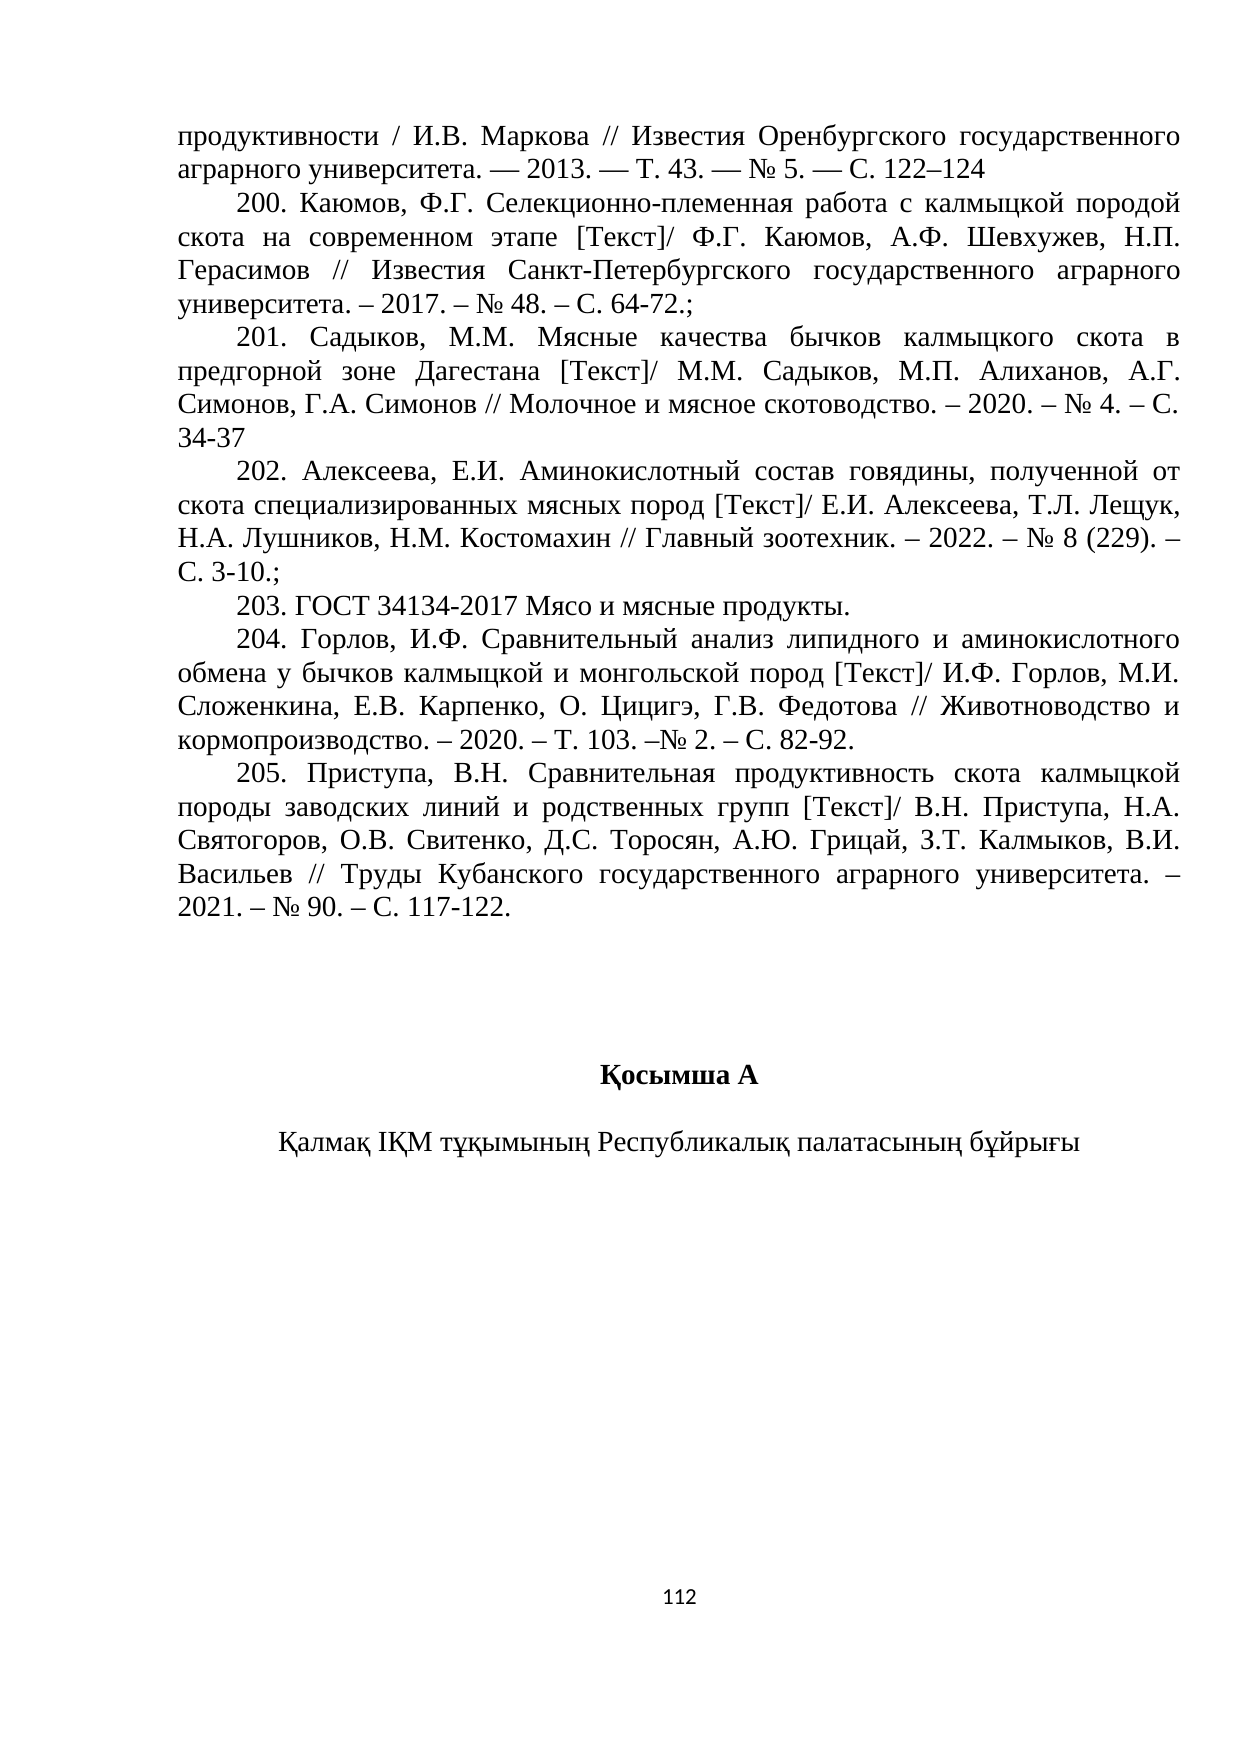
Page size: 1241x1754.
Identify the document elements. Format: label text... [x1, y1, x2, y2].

text 203. ГОСТ 34134-2017 Мясо и мясные продукты. [177, 588, 1181, 621]
text 202. Алексеева, Е.И. Аминокислотный состав говядины, полученной от скота специализированных мясных пород [Текст]/ Е.И. Алексеева, Т.Л. Лещук, Н.А. Лушников, Н.М. Костомахин // Главный зоотехник. – 2022. – № 8 (229). – С. 3-10.; [177, 453, 1181, 588]
text Қалмақ ІҚМ тұқымының Республикалық палатасының бұйрығы [177, 1124, 1181, 1158]
text 201. Садыков, М.М. Мясные качества бычков калмыцкого скота в предгорной зоне Дагестана [Текст]/ М.М. Садыков, М.П. Алиханов, А.Г. Симонов, Г.А. Симонов // Молочное и мясное скотоводство. – 2020. – № 4. – С. 34-37 [177, 319, 1181, 453]
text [177, 118, 1181, 185]
text Қосымша А [177, 1057, 1181, 1091]
text 205. Приступа, В.Н. Сравнительная продуктивность скота калмыцкой породы заводских линий и родственных групп [Текст]/ В.Н. Приступа, Н.А. Святогоров, О.В. Свитенко, Д.С. Торосян, А.Ю. Грицай, З.Т. Калмыков, В.И. Васильев // Труды Кубанского государственного аграрного университета. – 2021. – № 90. – С. 117-122. [177, 755, 1181, 923]
text 200. Каюмов, Ф.Г. Селекционно-племенная работа с калмыцкой породой скота на современном этапе [Текст]/ Ф.Г. Каюмов, А.Ф. Шевхужев, Н.П. Герасимов // Известия Санкт-Петербургского государственного аграрного университета. – 2017. – № 48. – С. 64-72.; [177, 185, 1181, 319]
text 204. Горлов, И.Ф. Сравнительный анализ липидного и аминокислотного обмена у бычков калмыцкой и монгольской пород [Текст]/ И.Ф. Горлов, М.И. Сложенкина, Е.В. Карпенко, О. Цицигэ, Г.В. Федотова // Животноводство и кормопроизводство. – 2020. – Т. 103. –№ 2. – С. 82-92. [177, 621, 1181, 755]
